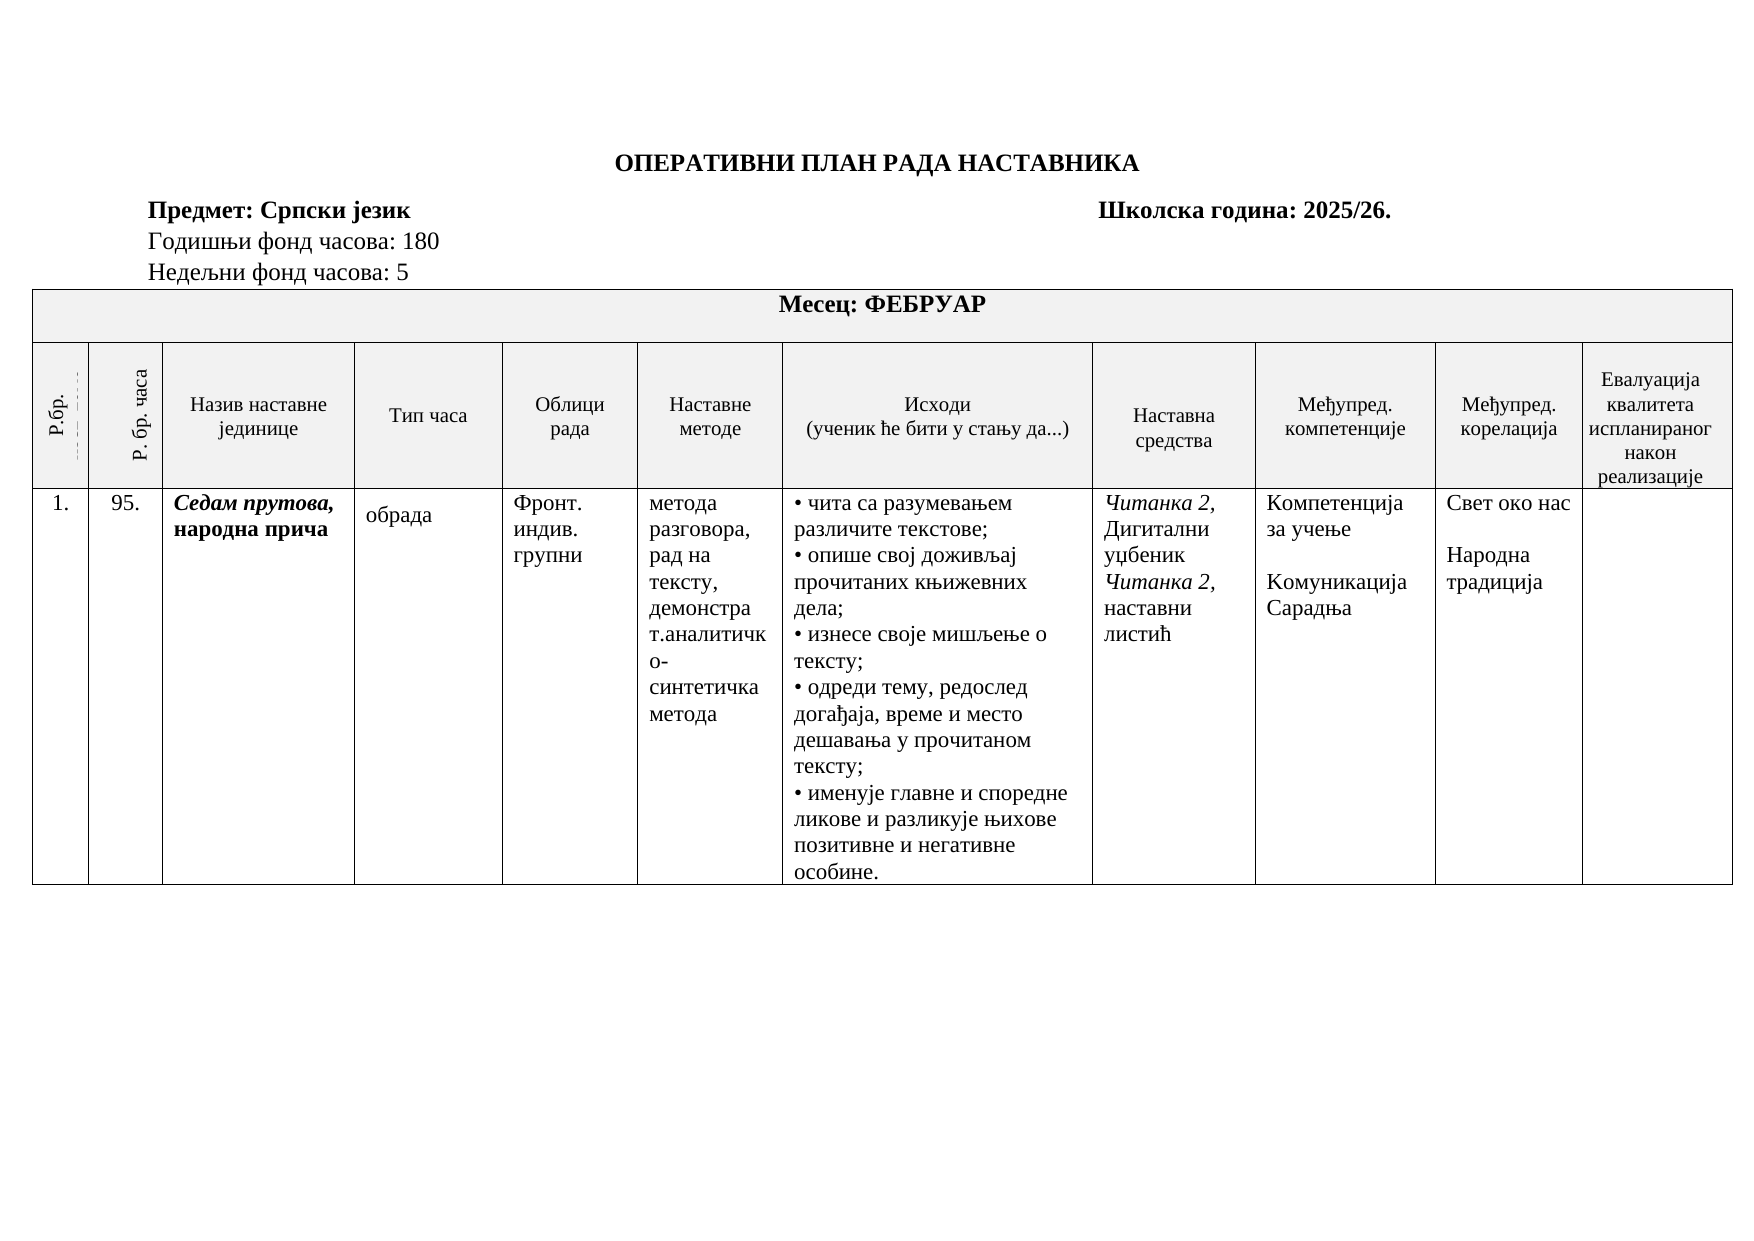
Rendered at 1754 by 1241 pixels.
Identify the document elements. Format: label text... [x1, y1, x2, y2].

table_cell Наставна средства [1093, 343, 1255, 488]
table_cell Исходи (ученик ће бити у стању да...) [783, 343, 1092, 488]
table_cell [1583, 489, 1732, 884]
table_cell • чита са разумевањем различите текстове; • опише свој доживљај прочитаних књижевних дела; • изнесе своје мишљење о тексту; • одреди тему, редослед догађаја, време и место дешавања у прочитаном тексту; • именује главне и споредне ликове и разликује њихове позитивне и негативне особине. [783, 489, 1092, 884]
table_cell обрада [355, 489, 502, 884]
table_cell Р. бр. часа [89, 343, 162, 488]
table_cell Облици рада [503, 343, 637, 488]
table_cell Читанка 2, Дигитални уџбеник Читанка 2, наставни листић [1093, 489, 1255, 884]
table_cell метода разговора, рад на тексту, демонстрат.аналитичко-синтетичка метода [638, 489, 782, 884]
table_cell Р.бр. наст. теме [33, 343, 88, 488]
table_cell 1. [33, 489, 88, 884]
table_cell Свет око нас Народна традиција [1436, 489, 1582, 884]
table_cell Седам прутова, народна прича [163, 489, 354, 884]
text Недељни фонд часова: 5 [148, 257, 1606, 286]
table_header Месец: ФЕБРУАР [33, 290, 1732, 342]
table_cell Евалуација квалитета испланираног након реализације [1583, 343, 1732, 488]
table_cell Компетенција за учење Kомуникација Сарадња [1256, 489, 1435, 884]
table_cell Тип часа [355, 343, 502, 488]
table_cell Фронт. индив. групни [503, 489, 637, 884]
text ОПЕРАТИВНИ ПЛАН РАДА НАСТАВНИКА [148, 148, 1606, 176]
text Предмет: Српски језик Школска година: 2025/26. [148, 195, 1606, 224]
table_cell Међупред. корелација [1436, 343, 1582, 488]
text Годишњи фонд часова: 180 [148, 226, 1606, 255]
table_cell Наставне методе [638, 343, 782, 488]
table_cell Међупред. компетенције [1256, 343, 1435, 488]
table_cell Назив наставне јединице [163, 343, 354, 488]
table_cell 95. [89, 489, 162, 884]
